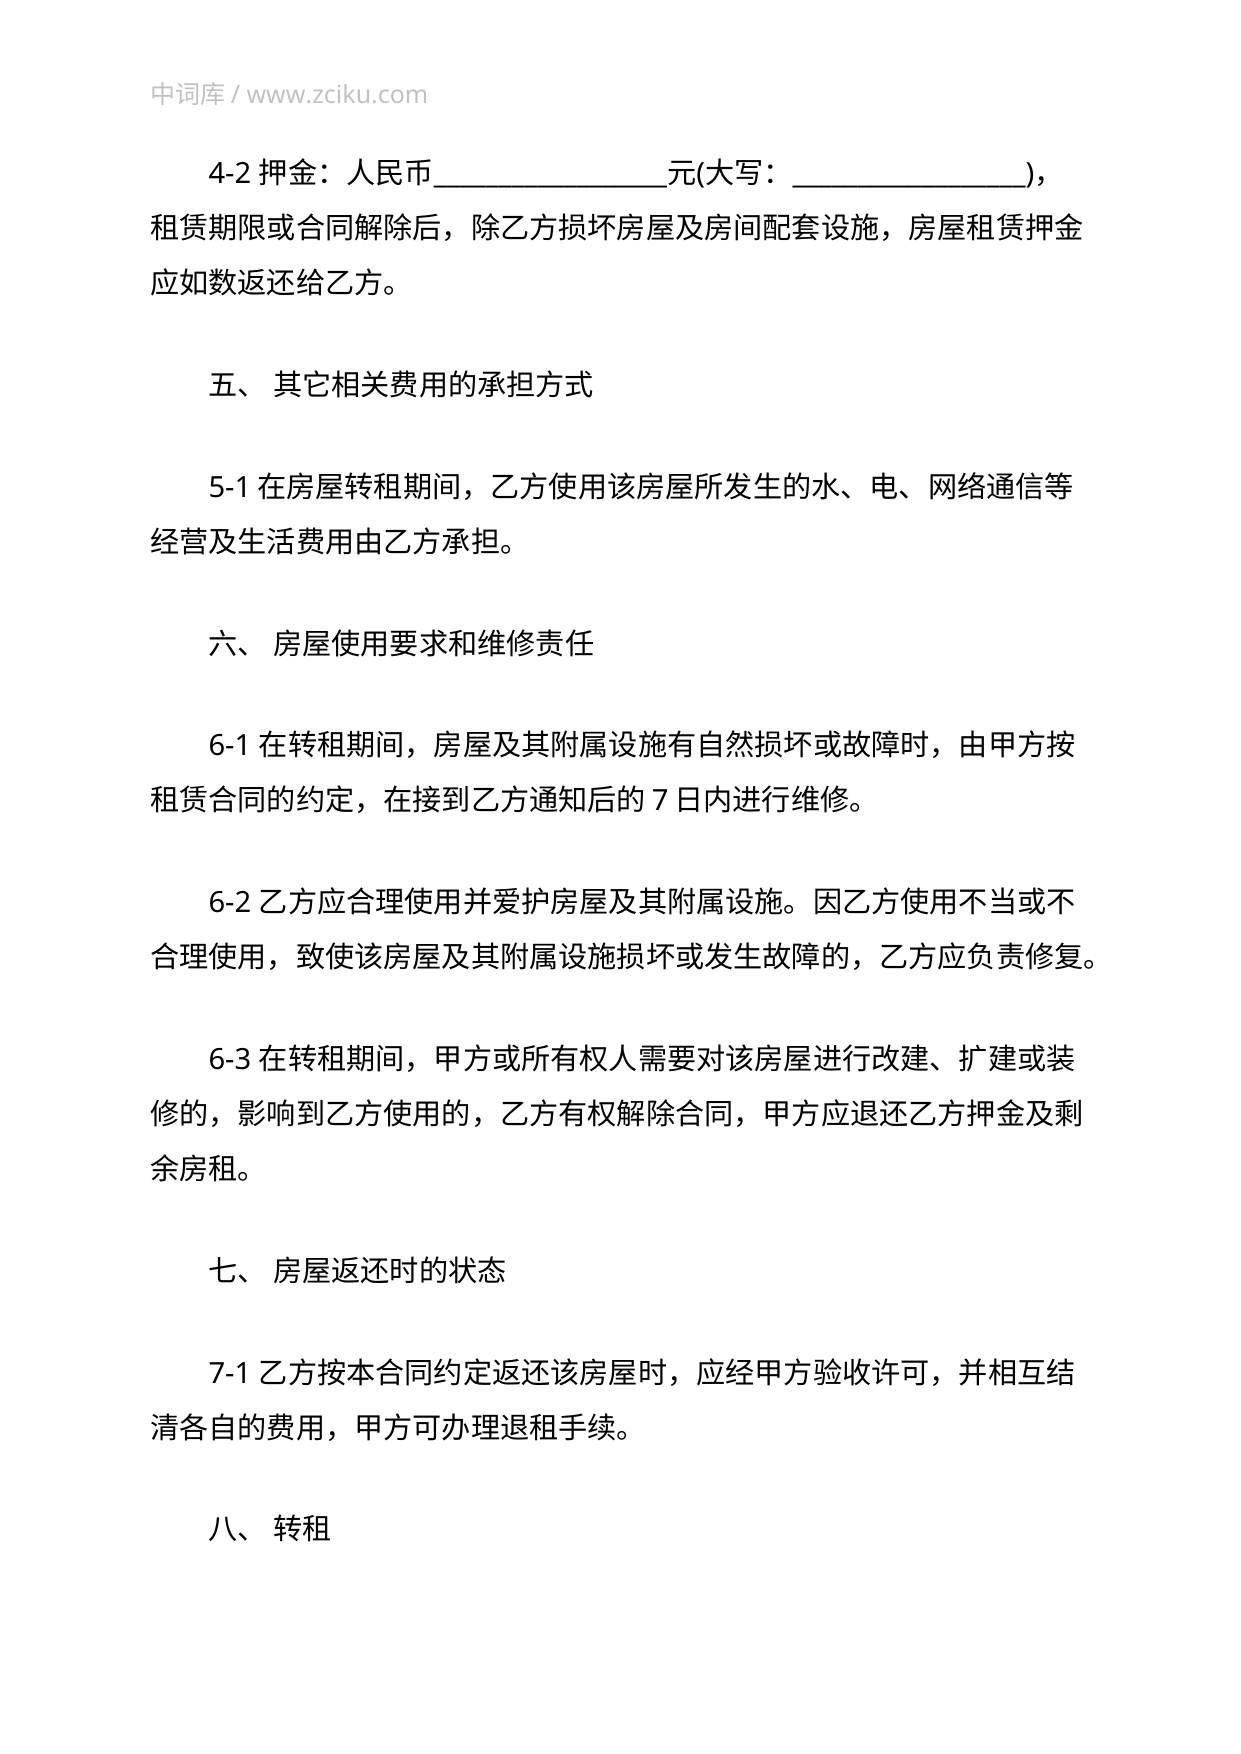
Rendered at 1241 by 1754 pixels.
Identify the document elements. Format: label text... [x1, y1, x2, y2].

text 6-3 在转租期间，甲方或所有权人需要对该房屋进行改建、扩建或装修的，影响到乙方使用的，乙方有权解除合同，甲方应退还乙方押金及剩余房租。 [150, 1036, 1090, 1188]
text 6-2 乙方应合理使用并爱护房屋及其附属设施。因乙方使用不当或不合理使用，致使该房屋及其附属设施损坏或发生故障的，乙方应负责修复。 [150, 879, 1090, 976]
text 八、 转租 [150, 1506, 1090, 1548]
text 七、 房屋返还时的状态 [150, 1247, 1090, 1290]
text 五、 其它相关费用的承担方式 [150, 362, 1090, 404]
text 4-2 押金：人民币__________________元(大写：__________________)，租赁期限或合同解除后，除乙方损坏房屋及房间配套设施，房屋租赁押金应如数返还给乙方。 [150, 150, 1090, 302]
text 6-1 在转租期间，房屋及其附属设施有自然损坏或故障时，由甲方按租赁合同的约定，在接到乙方通知后的7日内进行维修。 [150, 722, 1090, 819]
text 5-1在房屋转租期间，乙方使用该房屋所发生的水、电、网络通信等经营及生活费用由乙方承担。 [150, 463, 1090, 561]
text 7-1 乙方按本合同约定返还该房屋时，应经甲方验收许可，并相互结清各自的费用，甲方可办理退租手续。 [150, 1349, 1090, 1446]
text 六、 房屋使用要求和维修责任 [150, 620, 1090, 662]
